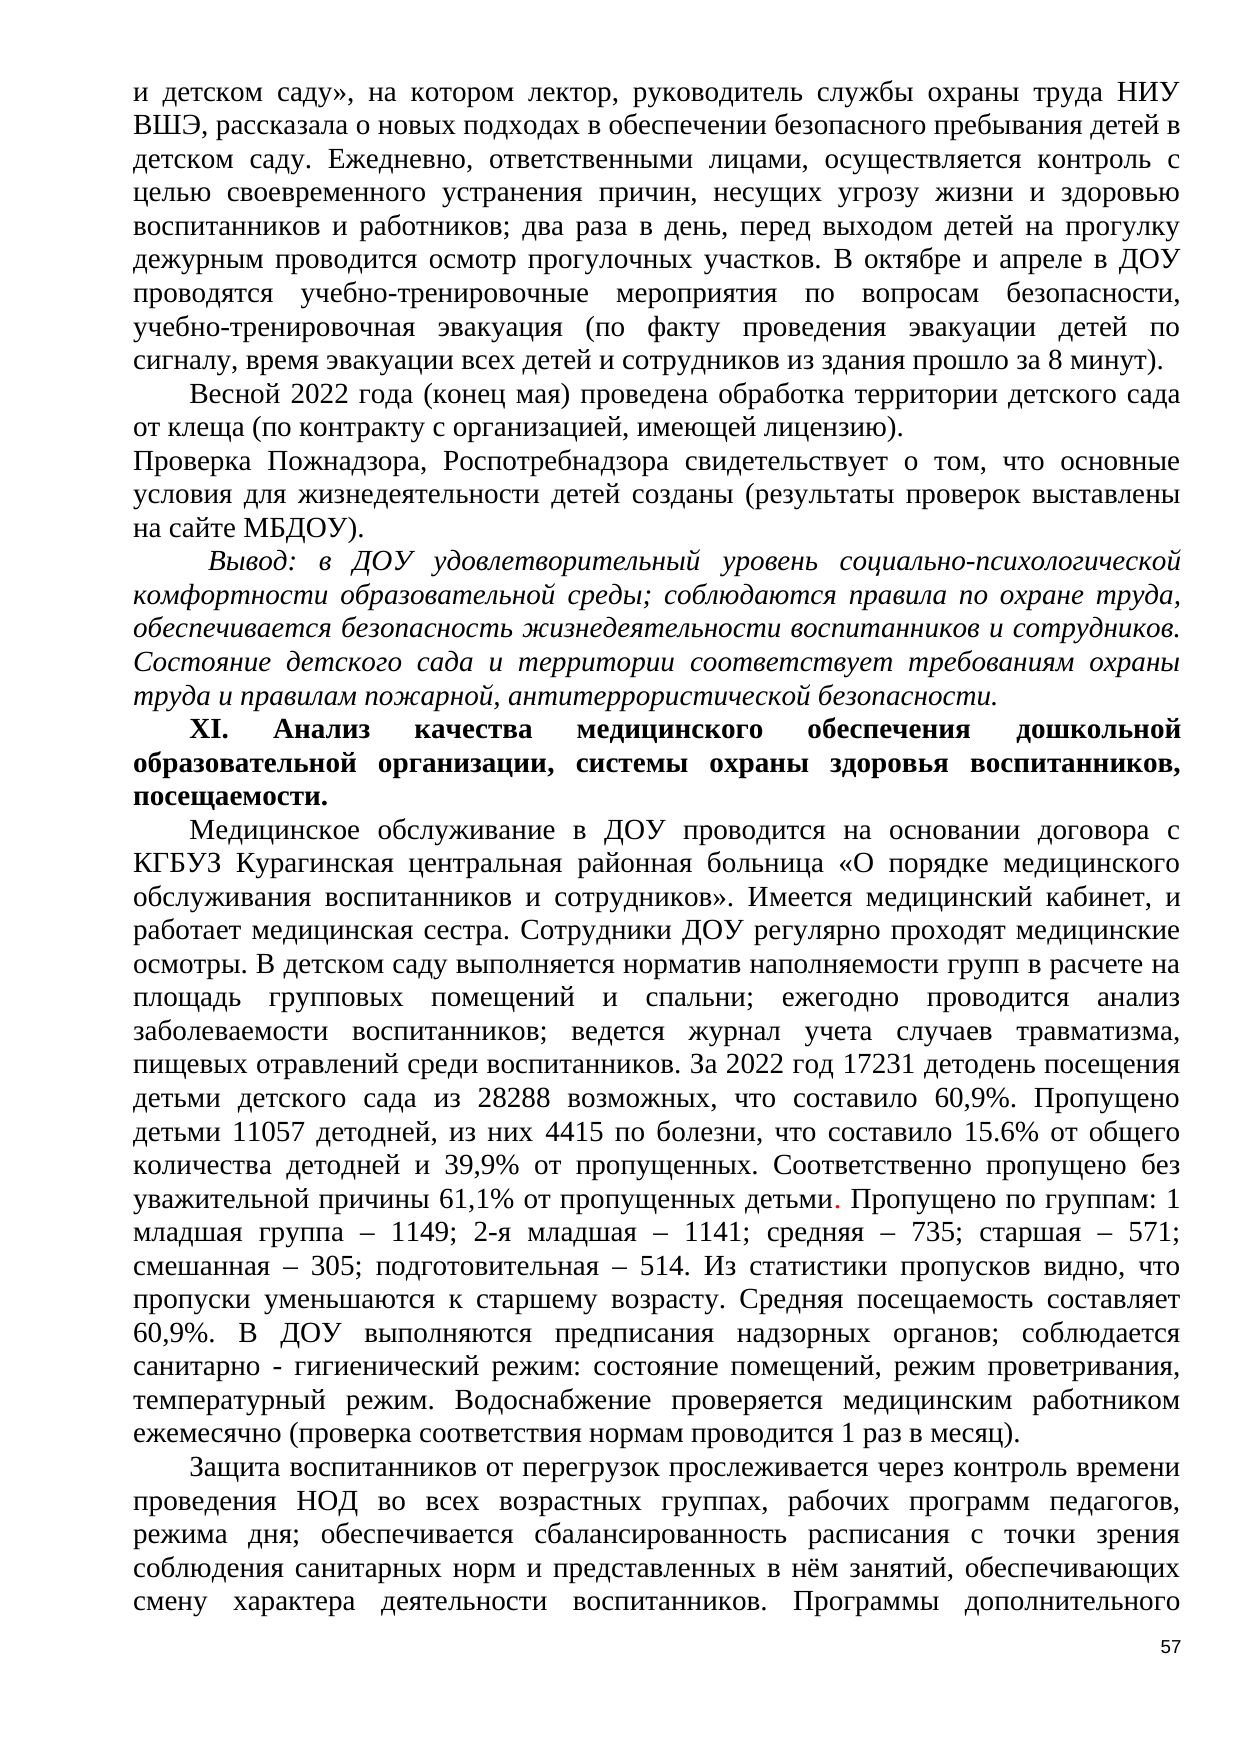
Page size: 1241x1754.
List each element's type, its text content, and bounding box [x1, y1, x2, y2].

text Проверка Пожнадзора, Роспотребнадзора свидетельствует о том, что основные условия для жизнедеятельности детей созданы (результаты проверок выставлены на сайте МБДОУ). [133, 443, 1181, 543]
text Медицинское обслуживание в ДОУ проводится на основании договора с КГБУЗ Курагинская центральная районная больница «О порядке медицинского обслуживания воспитанников и сотрудников». Имеется медицинский кабинет, и работает медицинская сестра. Сотрудники ДОУ регулярно проходят медицинские осмотры. В детском саду выполняется норматив наполняемости групп в расчете на площадь групповых помещений и спальни; ежегодно проводится анализ заболеваемости воспитанников; ведется журнал учета случаев травматизма, пищевых отравлений среди воспитанников. За 2022 год 17231 детодень посещения детьми детского сада из 28288 возможных, что составило 60,9%. Пропущено детьми 11057 детодней, из них 4415 по болезни, что составило 15.6% от общего количества детодней и 39,9% от пропущенных. Соответственно пропущено без уважительной причины 61,1% от пропущенных детьми. Пропущено по группам: 1 младшая группа – 1149; 2-я младшая – 1141; средняя – 735; старшая – 571; смешанная – 305; подготовительная – 514. Из статистики пропусков видно, что пропуски уменьшаются к старшему возрасту. Средняя посещаемость составляет 60,9%. В ДОУ выполняются предписания надзорных органов; соблюдается санитарно - гигиенический режим: состояние помещений, режим проветривания, температурный режим. Водоснабжение проверяется медицинским работником ежемесячно (проверка соответствия нормам проводится 1 раз в месяц). [133, 812, 1181, 1449]
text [133, 1449, 1181, 1617]
text ХI. Анализ качества медицинского обеспечения дошкольной образовательной организации, системы охраны здоровья воспитанников, посещаемости. [133, 711, 1181, 812]
text Весной 2022 года (конец мая) проведена обработка территории детского сада от клеща (по контракту с организацией, имеющей лицензию). [133, 376, 1181, 443]
text Вывод: в ДОУ удовлетворительный уровень социально-психологической комфортности образовательной среды; соблюдаются правила по охране труда, обеспечивается безопасность жизнедеятельности воспитанников и сотрудников. Состояние детского сада и территории соответствует требованиям охраны труда и правилам пожарной, антитеррористической безопасности. [133, 543, 1181, 711]
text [133, 74, 1181, 376]
